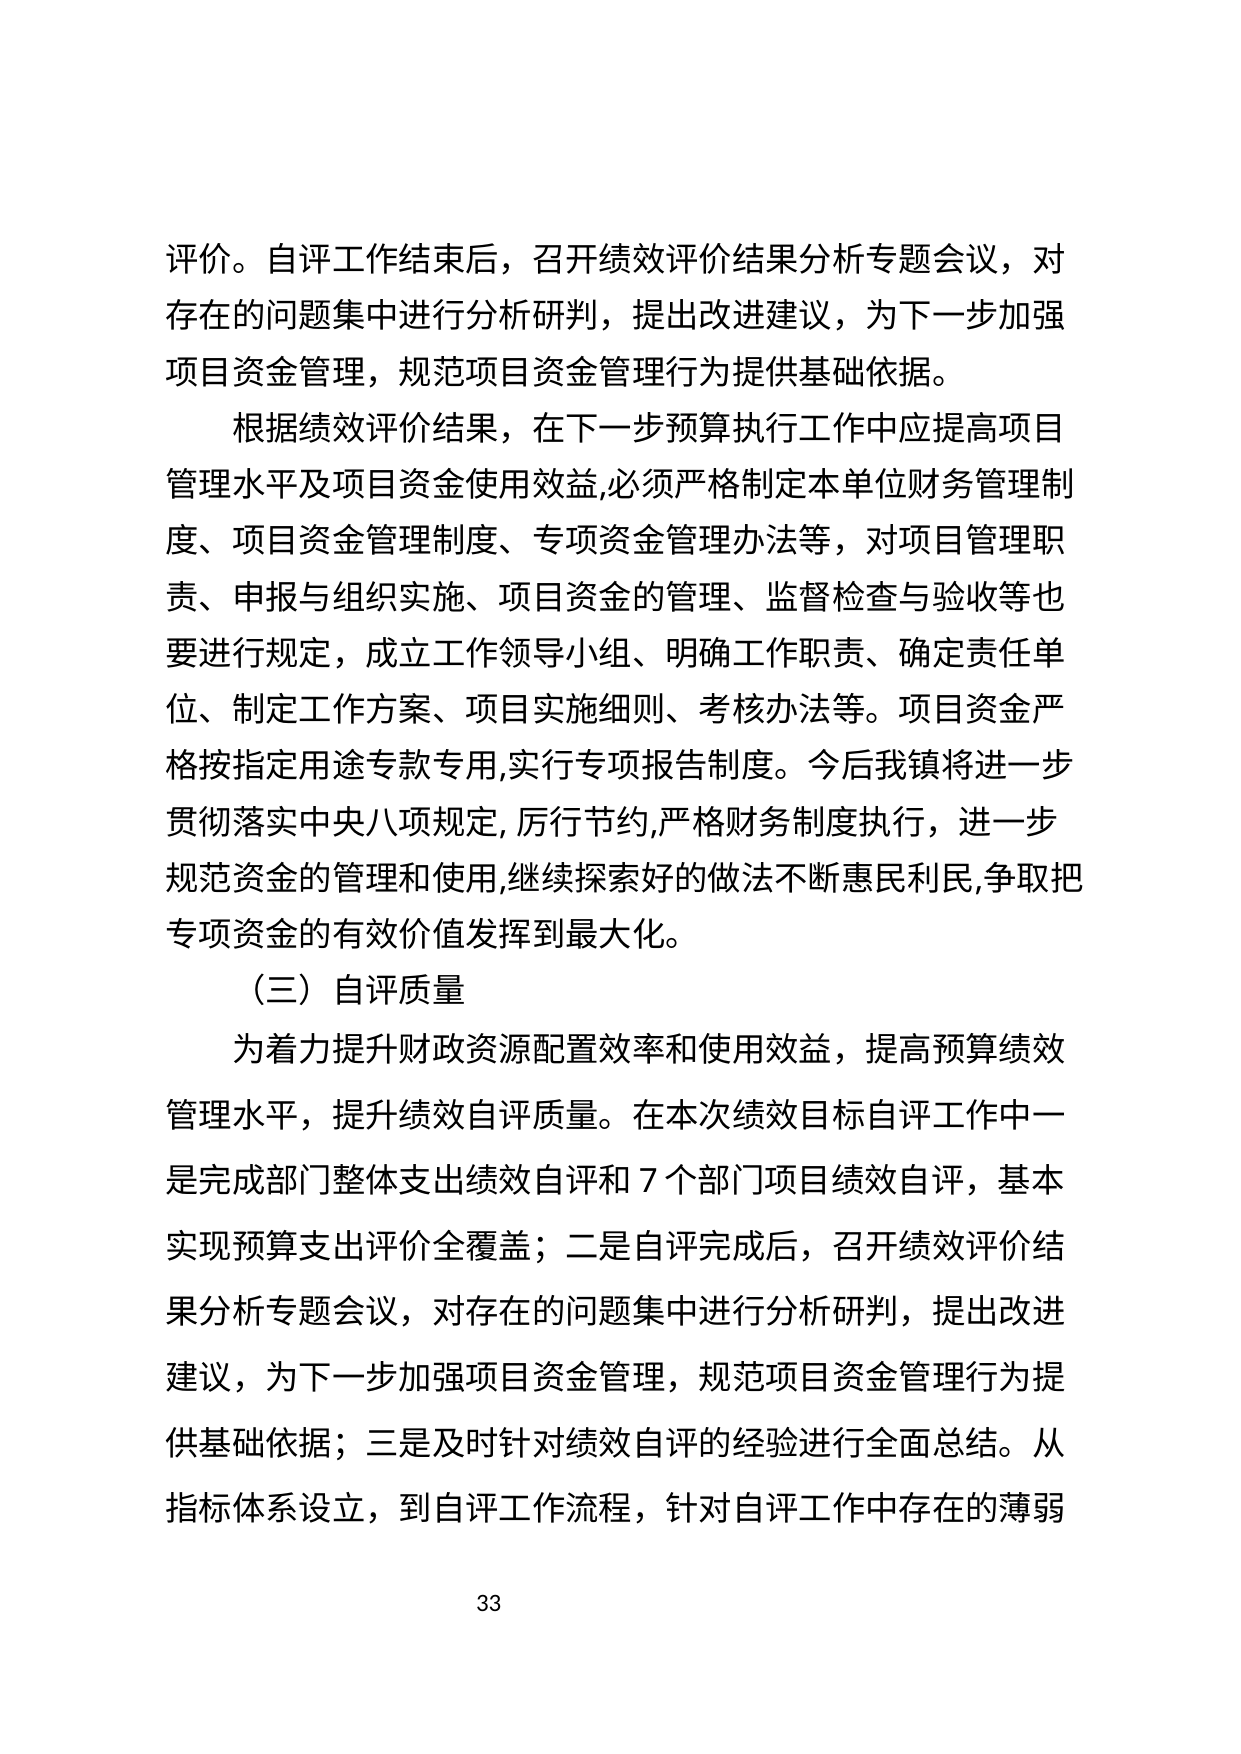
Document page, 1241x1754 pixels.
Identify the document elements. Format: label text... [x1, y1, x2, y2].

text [165, 1014, 1087, 1539]
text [165, 227, 1087, 395]
list （三）自评质量 [165, 958, 1087, 1014]
text 根据绩效评价结果，在下一步预算执行工作中应提高项目管理水平及项目资金使用效益,必须严格制定本单位财务管理制度、项目资金管理制度、专项资金管理办法等，对项目管理职责、申报与组织实施、项目资金的管理、监督检查与验收等也要进行规定，成立工作领导小组、明确工作职责、确定责任单位、制定工作方案、项目实施细则、考核办法等。项目资金严格按指定用途专款专用,实行专项报告制度。今后我镇将进一步贯彻落实中央八项规定, 厉行节约,严格财务制度执行，进一步规范资金的管理和使用,继续探索好的做法不断惠民利民,争取把专项资金的有效价值发挥到最大化。 [165, 395, 1087, 958]
